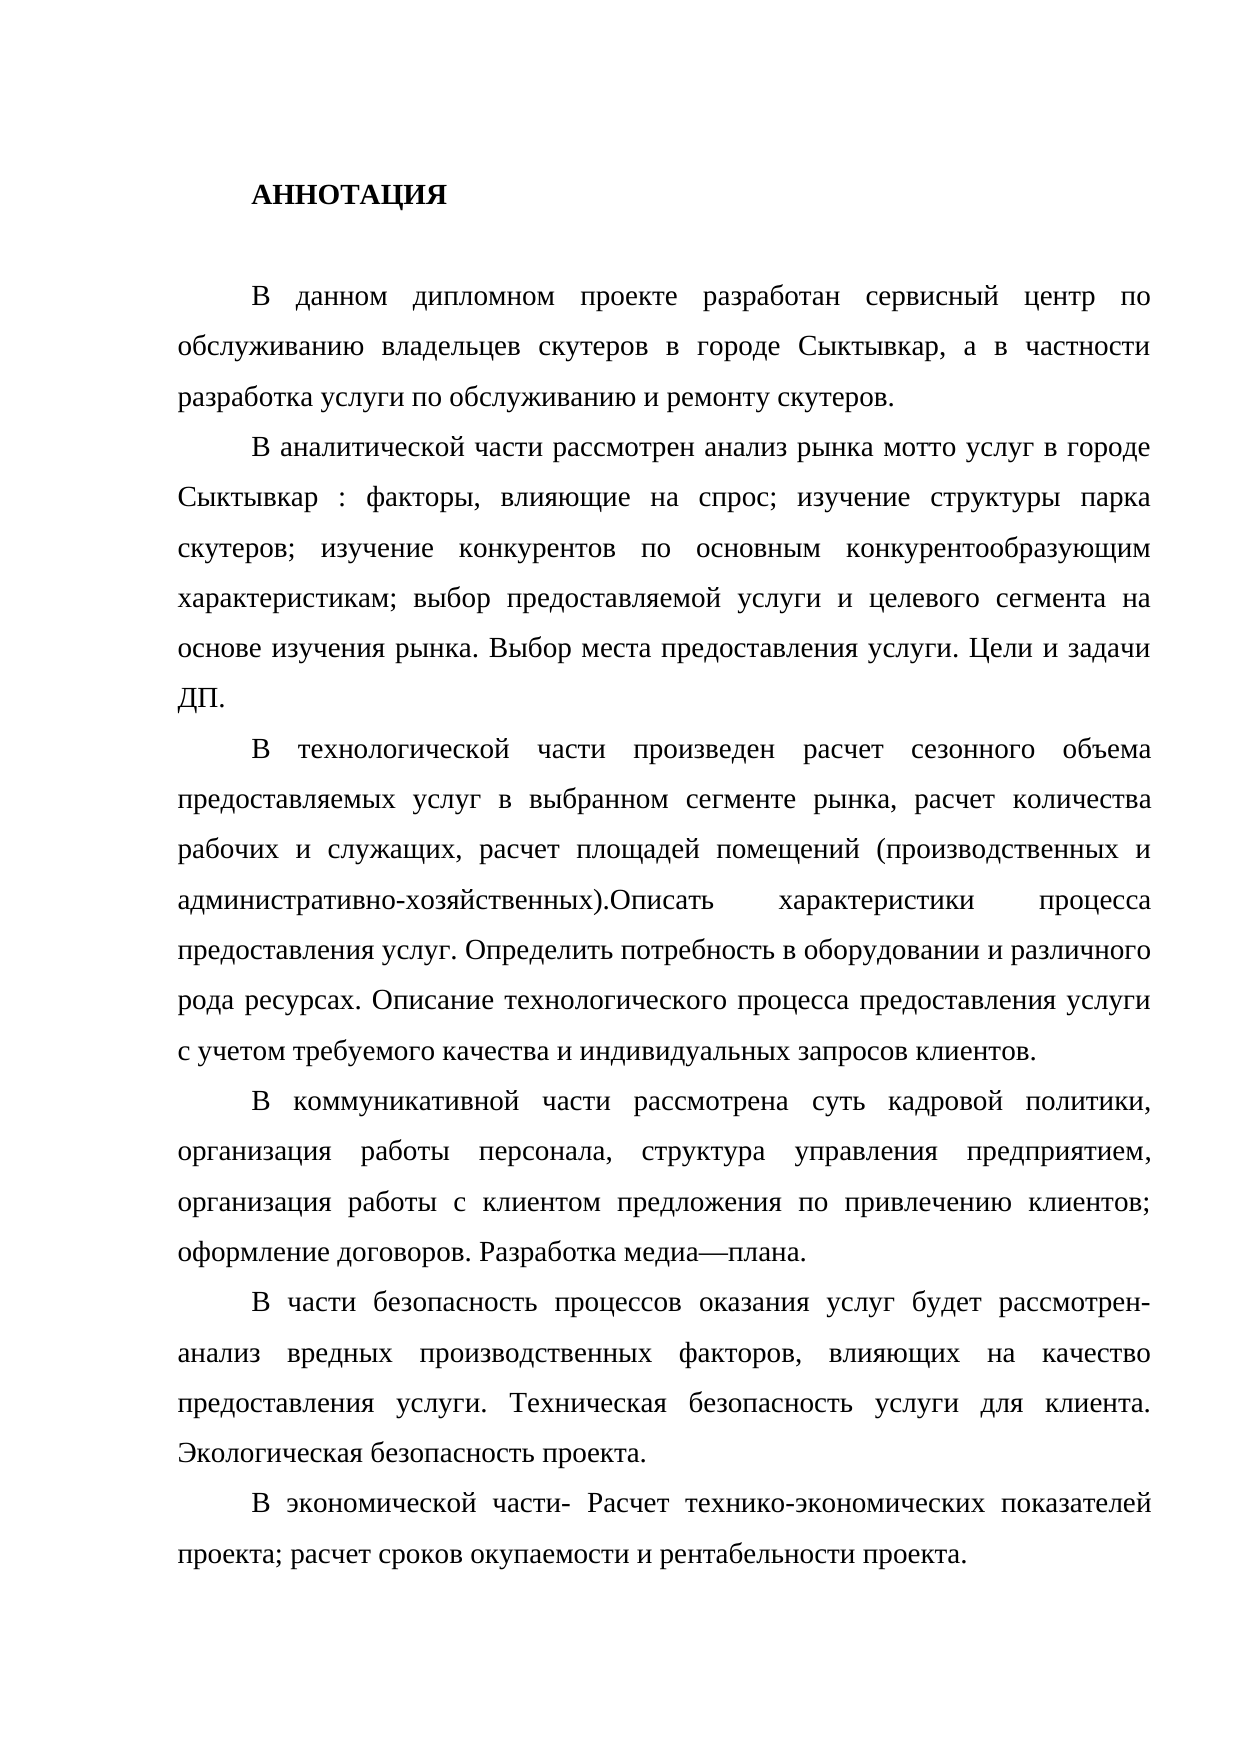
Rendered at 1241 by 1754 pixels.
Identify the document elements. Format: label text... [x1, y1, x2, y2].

text АННОТАЦИЯ [177, 177, 1152, 211]
text В аналитической части рассмотрен анализ рынка мотто услуг в городе Сыктывкар : факторы, влияющие на спрос; изучение структуры парка скутеров; изучение конкурентов по основным конкурентообразующим характеристикам; выбор предоставляемой услуги и целевого сегмента на основе изучения рынка. Выбор места предоставления услуги. Цели и задачи ДП. [177, 429, 1152, 714]
text В данном дипломном проекте разработан сервисный центр по обслуживанию владельцев скутеров в городе Сыктывкар, а в частности разработка услуги по обслуживанию и ремонту скутеров. [177, 278, 1152, 412]
text В экономической части- Расчет технико-экономических показателей проекта; расчет сроков окупаемости и рентабельности проекта. [177, 1486, 1152, 1569]
text В технологической части произведен расчет сезонного объема предоставляемых услуг в выбранном сегменте рынка, расчет количества рабочих и служащих, расчет площадей помещений (производственных и административно-хозяйственных).Описать характеристики процесса предоставления услуг. Определить потребность в оборудовании и различного рода ресурсах. Описание технологического процесса предоставления услуги с учетом требуемого качества и индивидуальных запросов клиентов. [177, 731, 1152, 1066]
text В части безопасность процессов оказания услуг будет рассмотрен- анализ вредных производственных факторов, влияющих на качество предоставления услуги. Техническая безопасность услуги для клиента. Экологическая безопасность проекта. [177, 1284, 1152, 1469]
text В коммуникативной части рассмотрена суть кадровой политики, организация работы персонала, структура управления предприятием, организация работы с клиентом предложения по привлечению клиентов; оформление договоров. Разработка медиа—плана. [177, 1083, 1152, 1268]
